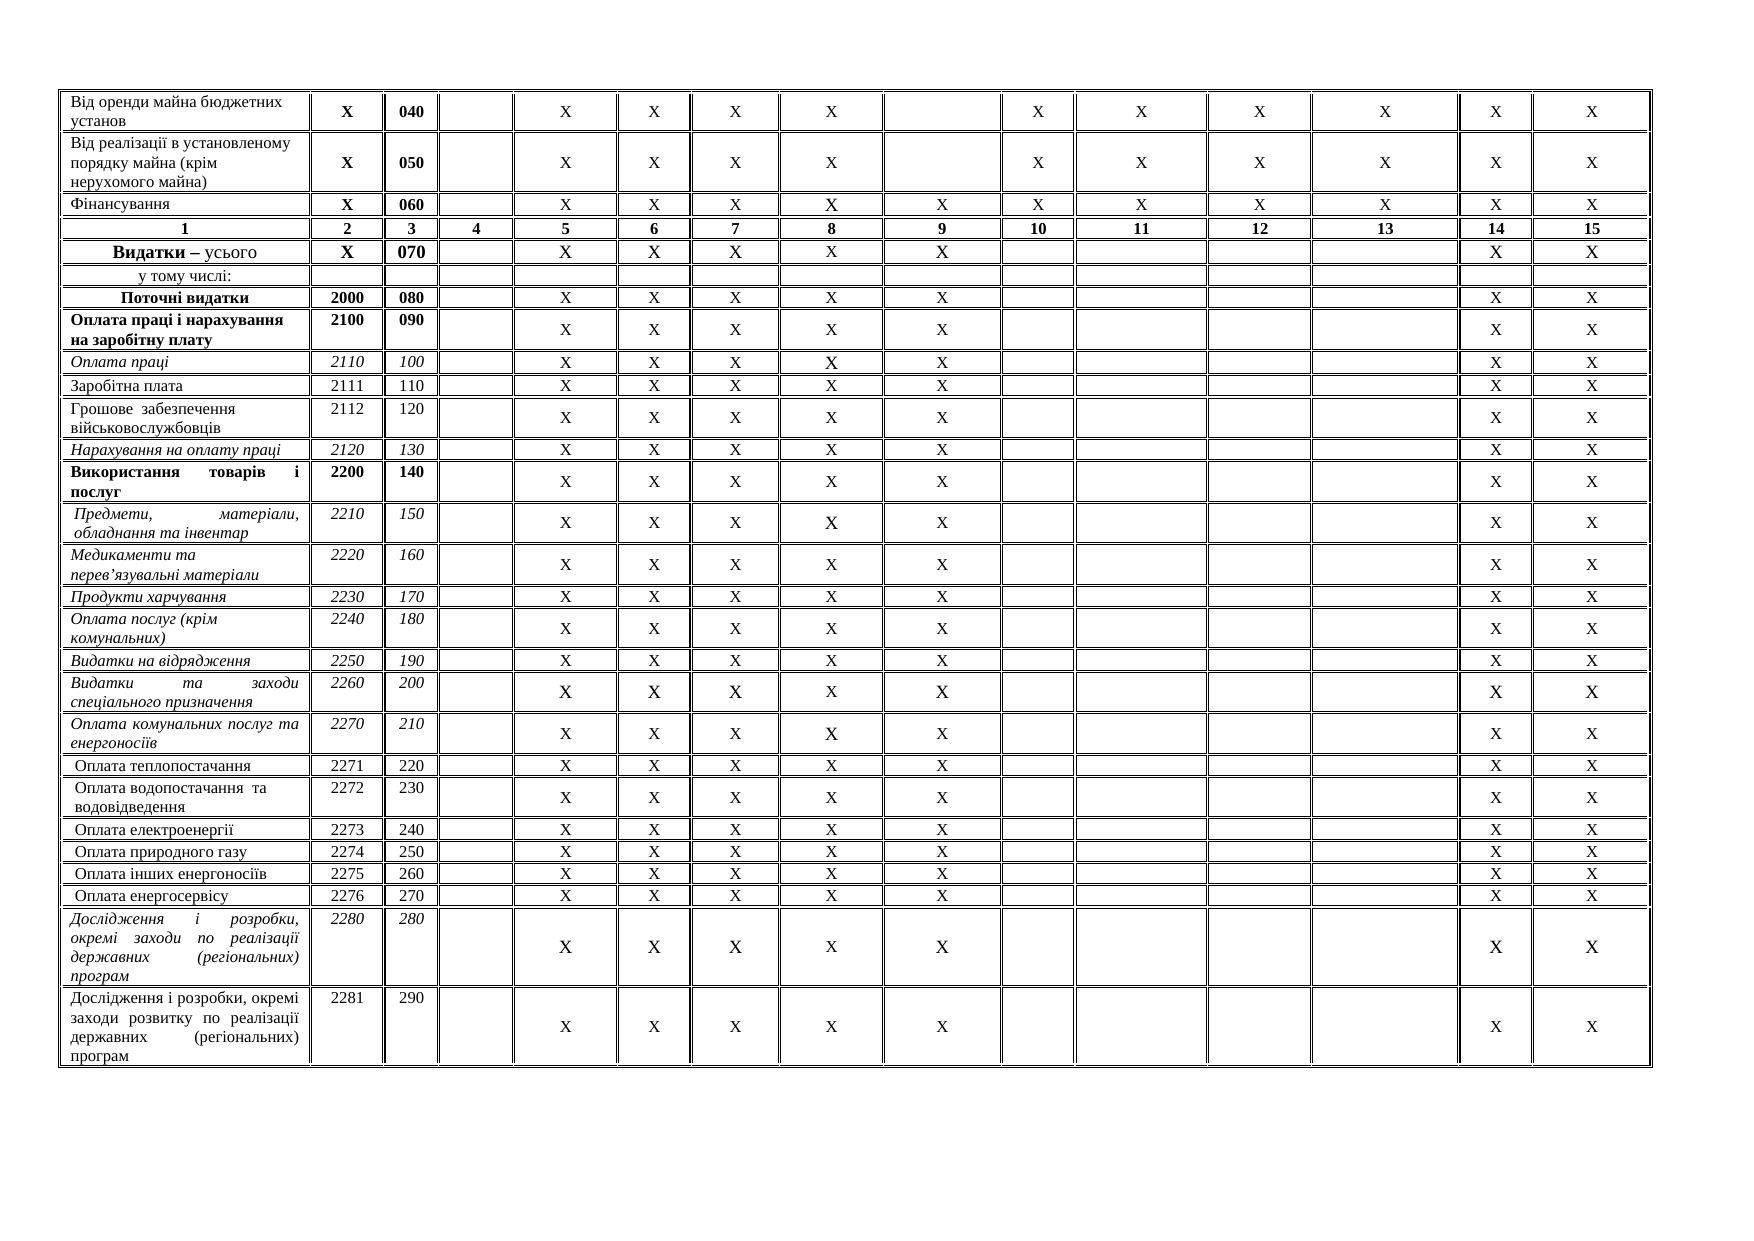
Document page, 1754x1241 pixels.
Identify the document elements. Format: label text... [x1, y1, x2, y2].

table_cell 2273 [312, 819, 382, 838]
table_cell 260 [386, 864, 437, 883]
table_cell Х [1533, 395, 1651, 437]
table_cell Х [1461, 886, 1531, 905]
table_cell [1003, 673, 1073, 711]
table_cell [1209, 756, 1310, 775]
table_cell [440, 440, 512, 459]
table_cell Х [1003, 194, 1073, 215]
table_cell Х [1534, 437, 1650, 459]
table_cell Х [1461, 352, 1531, 373]
table_cell Х [1461, 194, 1531, 215]
table_cell 2220 [312, 545, 382, 583]
table_cell [1003, 609, 1073, 647]
table_cell Х [1459, 985, 1533, 1065]
table_cell Х [885, 376, 1000, 395]
table_cell Х [1461, 650, 1531, 669]
table_cell [1313, 819, 1457, 838]
table_cell Х [515, 650, 616, 669]
table_cell Х [693, 399, 778, 437]
table_cell [1003, 504, 1073, 542]
table_cell Х [312, 241, 382, 262]
table_cell Х [693, 440, 778, 459]
table_cell [440, 133, 512, 191]
table_cell 13 [1313, 219, 1457, 238]
table_cell 2210 [312, 504, 382, 542]
table_cell [1313, 288, 1457, 307]
table_cell [1209, 352, 1310, 373]
table_cell [781, 266, 882, 285]
table_cell [440, 886, 512, 905]
table_cell [1209, 778, 1310, 816]
table_cell [440, 266, 512, 285]
table_cell Оплата водопостачання та водовідведення [61, 775, 309, 816]
table_cell Х [885, 399, 1000, 437]
table_cell 2200 [312, 462, 382, 501]
table_cell 200 [386, 673, 437, 711]
table_cell [1461, 266, 1531, 285]
table_cell Х [693, 819, 778, 838]
table_cell Х [1461, 241, 1531, 262]
table_cell 15 [1533, 215, 1651, 238]
table_cell Х [781, 310, 882, 348]
table_cell [440, 462, 512, 501]
table_cell Х [1461, 462, 1531, 501]
table_cell Х [885, 756, 1000, 775]
table_cell Х [781, 288, 882, 307]
table_cell 190 [386, 650, 437, 669]
table_cell [1077, 266, 1206, 285]
table_cell Х [693, 376, 778, 395]
table_cell [1313, 440, 1457, 459]
table_cell Х [781, 440, 882, 459]
table_cell 2110 [312, 352, 382, 373]
table_cell Х [1533, 711, 1651, 752]
table_cell Х [885, 310, 1000, 348]
table_cell Оплата інших енергоносіїв [61, 861, 309, 883]
table_cell [440, 864, 512, 883]
table_cell Х [781, 650, 882, 669]
table_cell Х [781, 133, 882, 191]
table_cell Х [780, 92, 883, 130]
table_cell Х [1461, 587, 1531, 606]
table_cell Х [619, 714, 689, 752]
table_cell Грошове забезпечення військовослужбовців [59, 395, 310, 437]
table_cell [1209, 376, 1310, 395]
table_cell [885, 266, 1000, 285]
table_cell Х [885, 352, 1000, 373]
table_cell Х [1461, 545, 1531, 583]
table_cell Дослідження і розробки, окремі заходи по реалізації державних (регіональних) програм [59, 905, 310, 985]
table_cell Х [885, 609, 1000, 647]
table_cell Х [885, 504, 1000, 542]
table_cell [1077, 399, 1206, 437]
table_cell Х [1461, 376, 1531, 395]
table_cell 080 [386, 288, 437, 307]
table_cell [1313, 399, 1457, 437]
table_cell 290 [384, 985, 439, 1065]
table_cell 060 [386, 194, 437, 215]
table_cell Х [619, 241, 689, 262]
table_cell Оплата послуг (крім комунальних) [61, 606, 309, 647]
table_cell Х [619, 587, 689, 606]
table_cell [1077, 756, 1206, 775]
table_cell [1209, 288, 1310, 307]
table_cell [1209, 587, 1310, 606]
table_cell Х [1534, 670, 1650, 711]
table_cell 130 [386, 440, 437, 459]
table_cell Видатки – усього [61, 238, 309, 262]
table_cell Х [693, 504, 778, 542]
table_cell Х [515, 504, 616, 542]
table_cell Х [1534, 501, 1650, 542]
table_cell [1313, 504, 1457, 542]
table_cell Х [693, 650, 778, 669]
table_cell Х [617, 988, 691, 1065]
table_cell 2230 [312, 587, 382, 606]
table_cell Х [1534, 606, 1650, 647]
table_cell Х [515, 133, 616, 191]
table_cell [1209, 673, 1310, 711]
table_cell Х [885, 462, 1000, 501]
table_cell [440, 352, 512, 373]
table_cell Х [619, 310, 689, 348]
table_cell Х [781, 842, 882, 861]
table_cell [1209, 266, 1310, 285]
table_cell [1209, 714, 1310, 752]
table_cell 2270 [312, 714, 382, 752]
table_cell Х [1461, 504, 1531, 542]
table_cell Х [693, 288, 778, 307]
table_cell Х [781, 587, 882, 606]
table_cell Х [781, 819, 882, 838]
table_cell Х [1533, 92, 1649, 130]
table_cell [440, 288, 512, 307]
table_cell Х [1313, 133, 1457, 191]
table_cell Х [885, 545, 1000, 583]
table_cell Х [619, 864, 689, 883]
table_cell Х [515, 909, 616, 985]
table_cell Х [1077, 194, 1206, 215]
table_cell Х [1461, 842, 1531, 861]
table_cell Х [781, 778, 882, 816]
table_cell Х [693, 756, 778, 775]
table_cell [1077, 288, 1206, 307]
table_cell 090 [386, 310, 437, 348]
table_cell Х [1077, 133, 1206, 191]
table_cell [1313, 266, 1457, 285]
table_cell Х [1461, 714, 1531, 752]
table_cell 2000 [312, 288, 382, 307]
table_cell Х [693, 545, 778, 583]
table_cell [693, 266, 778, 285]
table_cell [440, 504, 512, 542]
table_cell 14 [1461, 219, 1531, 238]
table_cell Х [1209, 133, 1310, 191]
table_cell [1077, 650, 1206, 669]
table_cell Х [619, 909, 689, 985]
table_cell Х [781, 399, 882, 437]
table_cell Х [619, 462, 689, 501]
table_cell Х [515, 886, 616, 905]
table_cell Х [1461, 288, 1531, 307]
table_cell Х [693, 133, 778, 191]
table_cell Х [1533, 373, 1651, 395]
table_cell 9 [885, 219, 1000, 238]
table_cell [1003, 714, 1073, 752]
table_cell Х [619, 842, 689, 861]
table_cell [1077, 545, 1206, 583]
table_cell Х [1461, 756, 1531, 775]
table_cell Х [885, 909, 1000, 985]
table_cell Х [781, 756, 882, 775]
table_cell [440, 819, 512, 838]
table_cell [1077, 609, 1206, 647]
table_cell Х [885, 440, 1000, 459]
table_cell Х [1208, 92, 1311, 130]
table_cell Х [515, 376, 616, 395]
table_cell [1209, 440, 1310, 459]
table_cell 2276 [312, 886, 382, 905]
table_cell 210 [386, 714, 437, 752]
table_cell Медикаменти та перев’язувальні матеріали [59, 542, 310, 583]
table_cell [1003, 310, 1073, 348]
table_cell Оплата енергосервісу [59, 883, 310, 905]
table_cell Х [1533, 542, 1651, 583]
table_cell Х [1533, 307, 1651, 348]
table_cell [1003, 266, 1073, 285]
table_cell [1209, 310, 1310, 348]
table_cell Х [1461, 819, 1531, 838]
table_cell 270 [386, 886, 437, 905]
table_cell [1003, 241, 1073, 262]
table_cell Х [1461, 133, 1531, 191]
table_cell [1077, 241, 1206, 262]
table_cell [1313, 241, 1457, 262]
table_cell [1003, 587, 1073, 606]
table_cell 100 [386, 352, 437, 373]
table_cell Х [693, 194, 778, 215]
table_cell Х [781, 886, 882, 905]
table_cell Х [619, 545, 689, 583]
table_cell [439, 985, 514, 1065]
table_cell [1077, 504, 1206, 542]
table_cell [440, 909, 512, 985]
table_cell [1077, 842, 1206, 861]
table_cell Х [619, 194, 689, 215]
table_cell 2274 [312, 842, 382, 861]
table_cell [440, 545, 512, 583]
table_cell 2250 [312, 650, 382, 669]
table_cell Х [1534, 285, 1650, 307]
table_cell [1001, 985, 1075, 1065]
table_cell [440, 673, 512, 711]
table_cell [1209, 842, 1310, 861]
table_cell Х [515, 440, 616, 459]
table_cell 050 [386, 133, 437, 191]
table_cell 160 [386, 545, 437, 583]
table_cell 4 [440, 219, 512, 238]
table_cell [1313, 886, 1457, 905]
table_cell Використання товарів і послуг [59, 459, 310, 501]
table_cell [1077, 714, 1206, 752]
table_cell 2272 [312, 778, 382, 816]
table_cell 6 [619, 219, 689, 238]
table_cell Х [693, 864, 778, 883]
table_cell [1003, 376, 1073, 395]
table_cell Х [619, 399, 689, 437]
table_cell Х [885, 241, 1000, 262]
table_cell Х [693, 673, 778, 711]
table_cell [1313, 650, 1457, 669]
table_cell 180 [386, 609, 437, 647]
table_cell 2120 [312, 440, 382, 459]
table_cell [1077, 886, 1206, 905]
table_cell Фінансування [61, 191, 309, 215]
table_cell Х [515, 673, 616, 711]
table_cell 2281 [310, 985, 384, 1065]
table_cell [440, 650, 512, 669]
table_cell Х [515, 714, 616, 752]
table_cell Нарахування на оплату праці [61, 437, 309, 459]
table_cell Х [781, 194, 882, 215]
table_cell [1077, 778, 1206, 816]
table_cell Х [514, 92, 617, 130]
table_cell Х [693, 909, 778, 985]
table_cell Х [515, 310, 616, 348]
table_cell [1003, 545, 1073, 583]
table_cell 11 [1077, 219, 1206, 238]
table_cell Х [1534, 753, 1650, 775]
table_cell [1313, 376, 1457, 395]
table_cell [440, 714, 512, 752]
table_cell 2111 [312, 376, 382, 395]
table_cell Оплата електроенергії [59, 816, 310, 838]
table_cell Х [619, 440, 689, 459]
table_cell Х [515, 778, 616, 816]
table_cell Х [619, 819, 689, 838]
table_cell Х [693, 842, 778, 861]
table_cell Х [515, 288, 616, 307]
table_cell [1209, 886, 1310, 905]
table_cell Заробітна плата [59, 373, 310, 395]
table_cell Х [693, 352, 778, 373]
table_cell Х [1209, 194, 1310, 215]
table_cell 8 [781, 219, 882, 238]
table_cell [1077, 310, 1206, 348]
table_cell Х [781, 352, 882, 373]
table_cell Х [693, 886, 778, 905]
table_cell [386, 266, 437, 285]
table_cell 120 [386, 399, 437, 437]
table_cell Х [1461, 864, 1531, 883]
table_cell [1003, 352, 1073, 373]
table_cell [1209, 504, 1310, 542]
table_cell Х [885, 673, 1000, 711]
table_cell Від оренди майна бюджетних установ [61, 92, 310, 130]
table_cell Х [619, 886, 689, 905]
table_cell Х [515, 352, 616, 373]
table_cell [1003, 462, 1073, 501]
table_cell [1313, 545, 1457, 583]
table_cell Х [312, 133, 382, 191]
table_cell Х [781, 376, 882, 395]
table_cell Оплата теплопостачання [61, 753, 309, 775]
table_cell 10 [1003, 219, 1073, 238]
table_cell Х [1533, 883, 1651, 905]
table_cell [1003, 864, 1073, 883]
table_cell [1311, 985, 1459, 1065]
table_cell [515, 266, 616, 285]
table_cell [1313, 609, 1457, 647]
table_cell [1209, 241, 1310, 262]
table_cell Х [619, 133, 689, 191]
table_cell Х [781, 909, 882, 985]
table_cell Х [885, 778, 1000, 816]
table_cell Х [1534, 191, 1650, 215]
table_cell Х [619, 288, 689, 307]
table_cell Х [885, 714, 1000, 752]
table_cell [1534, 263, 1650, 285]
table_cell [1313, 714, 1457, 752]
table_cell Х [515, 587, 616, 606]
table_cell Предмети, матеріали, обладнання та інвентар [61, 501, 309, 542]
table_cell [1003, 440, 1073, 459]
table_cell Оплата комунальних послуг та енергоносіїв [59, 711, 310, 752]
table_cell 250 [386, 842, 437, 861]
table_cell Х [1533, 130, 1651, 191]
table_cell Х [693, 609, 778, 647]
table_cell Х [693, 778, 778, 816]
table_cell Х [515, 756, 616, 775]
table_cell 5 [515, 219, 616, 238]
table_cell [1313, 462, 1457, 501]
table_cell Х [885, 819, 1000, 838]
table_cell Х [885, 842, 1000, 861]
table_cell 2112 [312, 399, 382, 437]
table_cell Х [780, 988, 883, 1065]
table_cell Х [1534, 775, 1650, 816]
table_cell 2275 [312, 864, 382, 883]
table_cell [1003, 650, 1073, 669]
table_cell Х [693, 714, 778, 752]
table_cell Х [515, 609, 616, 647]
table_cell [619, 266, 689, 285]
table_cell Х [515, 194, 616, 215]
table_cell Х [515, 545, 616, 583]
table_cell Видатки на відрядження [59, 647, 310, 669]
table_cell Х [1534, 238, 1650, 262]
table_cell 110 [386, 376, 437, 395]
table_cell 150 [386, 504, 437, 542]
table_cell 140 [386, 462, 437, 501]
table_cell Х [781, 609, 882, 647]
table_cell Х [619, 673, 689, 711]
table_cell Продукти харчування [61, 584, 309, 606]
table_cell [1003, 819, 1073, 838]
table_cell [1075, 985, 1208, 1065]
table_cell Х [883, 988, 1001, 1065]
table_cell [1313, 587, 1457, 606]
table_cell Х [1311, 90, 1459, 130]
table_cell 1 [59, 215, 310, 238]
table_cell [1209, 819, 1310, 838]
table_cell [1313, 909, 1457, 985]
table_cell Х [885, 864, 1000, 883]
table_cell [1003, 778, 1073, 816]
table_cell [312, 266, 382, 285]
table_cell [1077, 587, 1206, 606]
table_cell [440, 587, 512, 606]
table_cell Х [619, 650, 689, 669]
table_cell 280 [386, 909, 437, 985]
table_cell [1003, 756, 1073, 775]
table_cell [440, 756, 512, 775]
table_cell [1077, 352, 1206, 373]
table_cell Х [619, 756, 689, 775]
table_cell Х [1313, 194, 1457, 215]
table_cell [440, 310, 512, 348]
table_cell [1208, 988, 1311, 1065]
table_cell Х [693, 587, 778, 606]
table_cell [1209, 462, 1310, 501]
table_cell 230 [386, 778, 437, 816]
table_cell Х [617, 92, 691, 130]
table_cell 12 [1209, 219, 1310, 238]
table_cell [1313, 310, 1457, 348]
table_cell Х [885, 288, 1000, 307]
table_cell Х [1534, 349, 1650, 373]
table_cell Х [691, 90, 780, 130]
table_cell [1209, 609, 1310, 647]
table_cell Х [693, 310, 778, 348]
table_cell [1077, 819, 1206, 838]
table_cell Х [781, 504, 882, 542]
table_cell [1003, 288, 1073, 307]
table_cell [440, 609, 512, 647]
table_cell Х [693, 241, 778, 262]
table_cell Оплата праці і нарахування на заробітну плату [59, 307, 310, 348]
table_cell Х [781, 864, 882, 883]
table_cell Х [1533, 985, 1651, 1065]
table_cell Х [312, 194, 382, 215]
table_cell [1003, 399, 1073, 437]
table_cell Х [1534, 839, 1650, 861]
table_cell [1313, 756, 1457, 775]
table_cell Х [1534, 861, 1650, 883]
table_cell [1003, 842, 1073, 861]
table_cell Х [514, 988, 617, 1065]
table_cell Х [885, 650, 1000, 669]
table_cell [1209, 545, 1310, 583]
table_cell Х [1001, 90, 1075, 130]
table_cell 7 [693, 219, 778, 238]
table_cell Х [515, 819, 616, 838]
table_cell [440, 842, 512, 861]
table_cell [1209, 909, 1310, 985]
table_cell Х [619, 778, 689, 816]
table_cell Х [515, 241, 616, 262]
table_cell 3 [386, 219, 437, 238]
table_cell Х [781, 462, 882, 501]
table_cell Х [1534, 584, 1650, 606]
table_cell Х [1461, 310, 1531, 348]
table_cell 040 [384, 90, 439, 130]
table_cell Х [1461, 909, 1531, 985]
table_cell [440, 241, 512, 262]
table_cell [883, 92, 1001, 130]
table_cell [1077, 462, 1206, 501]
table_cell Х [1533, 905, 1651, 985]
table_cell 2280 [312, 909, 382, 985]
table_cell [440, 376, 512, 395]
table_cell [440, 399, 512, 437]
table_cell Х [885, 886, 1000, 905]
table_cell [1077, 864, 1206, 883]
table_cell Х [885, 587, 1000, 606]
table_cell Х [1003, 133, 1073, 191]
table_cell Х [781, 714, 882, 752]
table_cell [1313, 673, 1457, 711]
table_cell Х [1461, 673, 1531, 711]
table_cell Х [691, 985, 780, 1065]
table_cell Х [619, 504, 689, 542]
table_cell Поточні видатки [61, 285, 309, 307]
table_cell 2260 [312, 673, 382, 711]
table_cell 2 [312, 219, 382, 238]
table_cell Х [1533, 459, 1651, 501]
table_cell [439, 90, 514, 130]
table_cell [440, 194, 512, 215]
table_cell Видатки та заходи спеціального призначення [61, 670, 309, 711]
table_cell Х [515, 462, 616, 501]
table_cell [1209, 650, 1310, 669]
table_cell 070 [386, 241, 437, 262]
table_cell Х [781, 673, 882, 711]
table_cell 240 [386, 819, 437, 838]
table_cell [1077, 440, 1206, 459]
table_cell Х [515, 399, 616, 437]
table_cell [440, 778, 512, 816]
table_cell Х [619, 352, 689, 373]
table_cell Х [1075, 90, 1208, 130]
table_cell [1313, 778, 1457, 816]
table_cell Оплата природного газу [61, 839, 309, 861]
table_cell 2271 [312, 756, 382, 775]
table_cell [1313, 864, 1457, 883]
table_cell Х [693, 462, 778, 501]
table_cell Х [310, 90, 384, 130]
table_cell [1209, 399, 1310, 437]
table_cell [1077, 673, 1206, 711]
table_cell 220 [386, 756, 437, 775]
table_cell Х [619, 376, 689, 395]
table_cell [1077, 376, 1206, 395]
table_cell [1003, 909, 1073, 985]
table_cell 2240 [312, 609, 382, 647]
table_cell Х [619, 609, 689, 647]
table_cell Оплата праці [61, 349, 309, 373]
table_cell Х [1461, 440, 1531, 459]
table_cell Х [885, 194, 1000, 215]
table_cell Х [515, 864, 616, 883]
table_cell Дослідження і розробки, окремі заходи розвитку по реалізації державних (регіональних) програм [59, 985, 310, 1065]
table_cell [1003, 886, 1073, 905]
table_cell [1313, 352, 1457, 373]
table_cell 170 [386, 587, 437, 606]
table_cell Х [1461, 399, 1531, 437]
table_cell Від реалізації в установленому порядку майна (крім нерухомого майна) [59, 130, 310, 191]
table_cell Х [515, 842, 616, 861]
table_cell Х [781, 545, 882, 583]
table_cell Х [781, 241, 882, 262]
table_cell [1077, 909, 1206, 985]
table_cell у тому числі: [61, 263, 309, 285]
table_cell Х [1461, 609, 1531, 647]
table_cell Х [1461, 778, 1531, 816]
table_cell Х [1533, 816, 1651, 838]
table_cell Х [1459, 90, 1533, 130]
table_cell [1209, 864, 1310, 883]
table_cell [885, 133, 1000, 191]
table_cell [1313, 842, 1457, 861]
table_cell 2100 [312, 310, 382, 348]
table_cell Х [1533, 647, 1651, 669]
